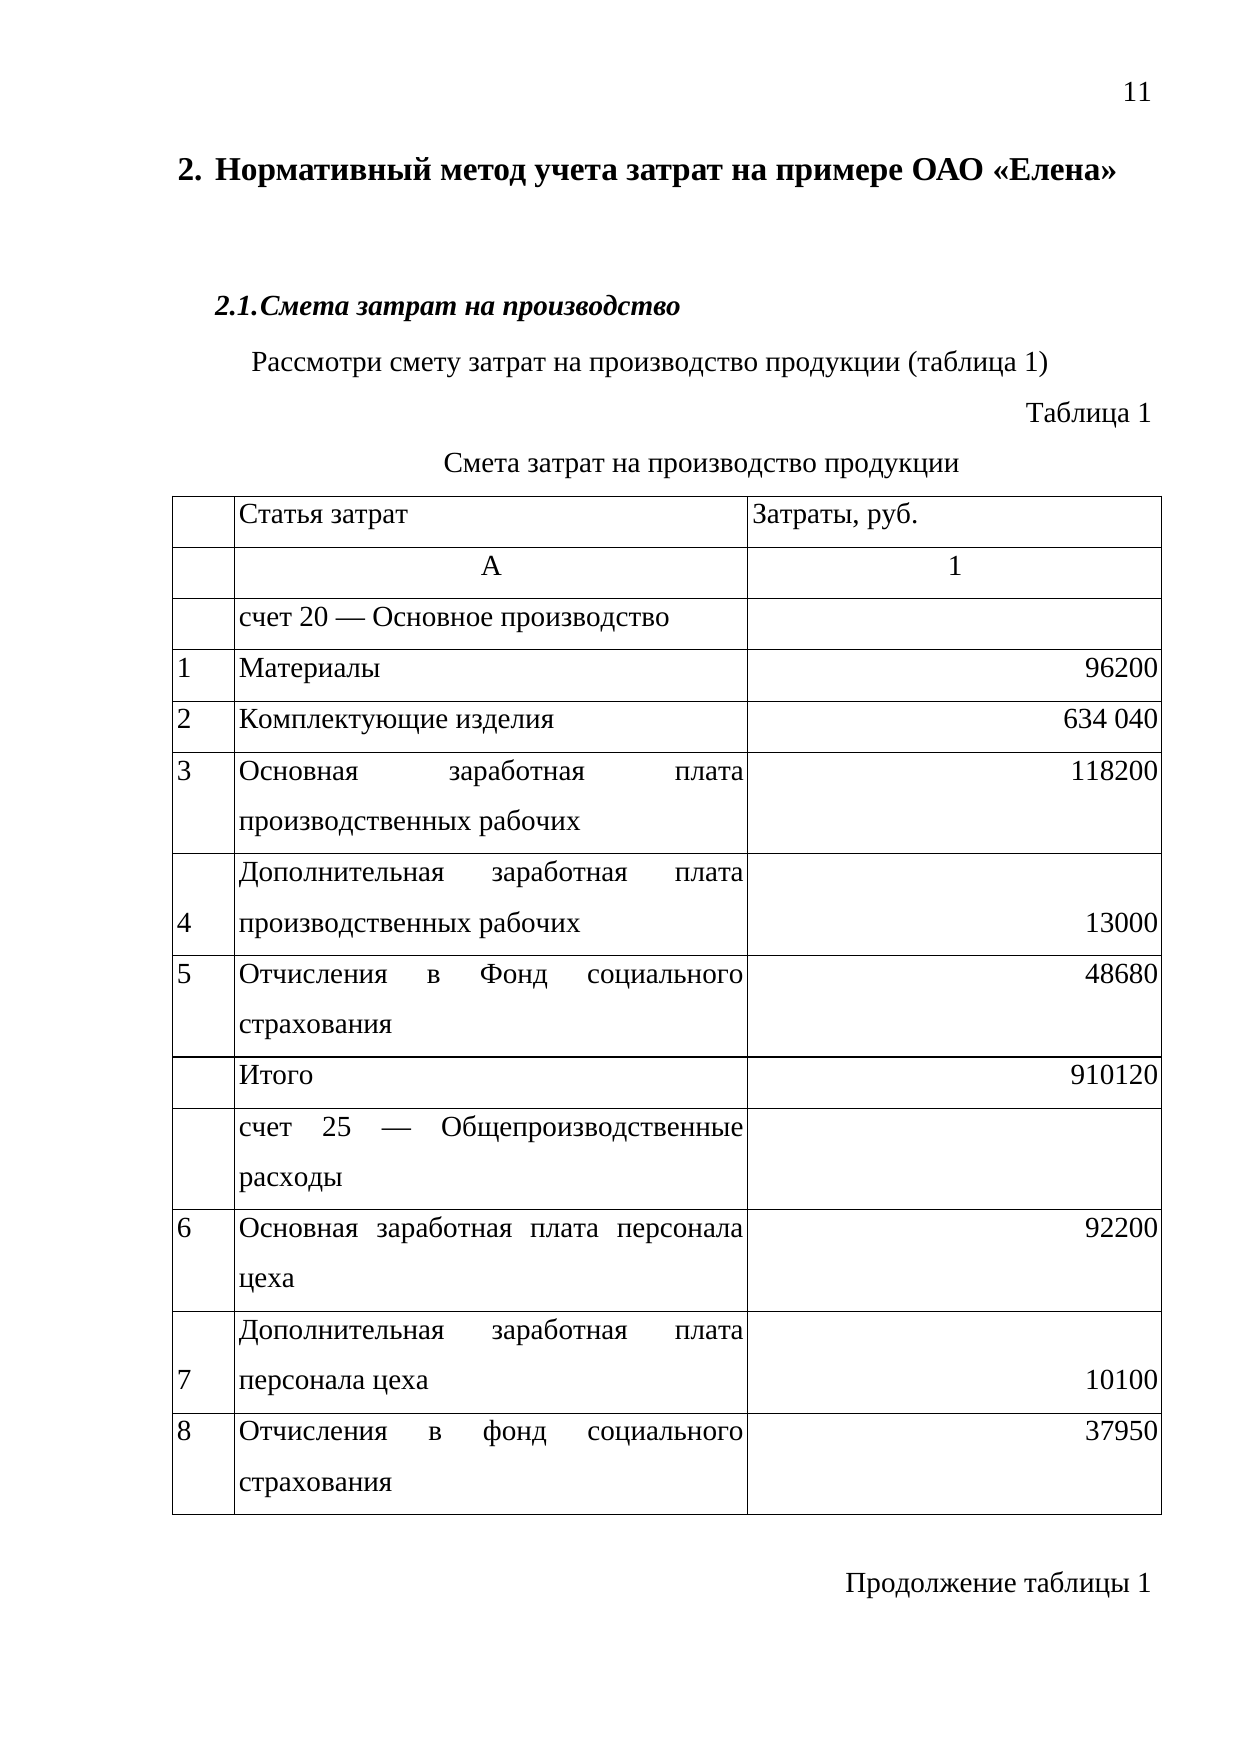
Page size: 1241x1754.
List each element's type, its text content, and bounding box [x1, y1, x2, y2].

table_cell 4 [173, 854, 234, 955]
table_cell 2 [173, 702, 234, 752]
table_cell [235, 1414, 747, 1514]
table_cell счет 20 — Основное производство [235, 599, 747, 649]
subtitle Смета затрат на производство [215, 288, 1152, 322]
table_cell 1 [748, 548, 1161, 598]
text Таблица 1 [177, 395, 1152, 428]
table_cell 3 [173, 753, 234, 853]
table_cell Отчисления в Фонд социального страхования [235, 956, 747, 1056]
table_cell 10100 [748, 1312, 1161, 1412]
table_cell 8 [173, 1414, 234, 1514]
table_cell [173, 1058, 234, 1108]
text Смета затрат на производство продукции [177, 445, 1152, 479]
table_cell Итого [235, 1058, 747, 1108]
table_cell Основная заработная плата производственных рабочих [235, 753, 747, 853]
subtitle Нормативный метод учета затрат на примере ОАО «Елена» [177, 149, 1152, 187]
table_cell 118200 [748, 753, 1161, 853]
table_header Статья затрат [235, 497, 747, 547]
table_cell [173, 1109, 234, 1209]
table_cell 13000 [748, 854, 1161, 955]
table_cell 92200 [748, 1210, 1161, 1311]
table_cell 96200 [748, 650, 1161, 701]
table_cell Комплектующие изделия [235, 702, 747, 752]
table_cell А [235, 548, 747, 598]
table_cell 910120 [748, 1058, 1161, 1108]
table_cell счет 25 — Общепроизводственные расходы [235, 1109, 747, 1209]
table_cell 37950 [748, 1414, 1161, 1514]
table_cell 6 [173, 1210, 234, 1311]
table_cell 1 [173, 650, 234, 701]
table_header [173, 497, 234, 547]
table_header Затраты, руб. [748, 497, 1161, 547]
table_cell [748, 1109, 1161, 1209]
table_cell Основная заработная плата персонала цеха [235, 1210, 747, 1311]
table_cell [173, 599, 234, 649]
table_cell 7 [173, 1312, 234, 1412]
table_cell 634 040 [748, 702, 1161, 752]
table_cell Материалы [235, 650, 747, 701]
table_cell Дополнительная заработная плата персонала цеха [235, 1312, 747, 1412]
table_cell [748, 599, 1161, 649]
table_cell 48680 [748, 956, 1161, 1056]
text Продолжение таблицы 1 [177, 1565, 1152, 1599]
text Рассмотри смету затрат на производство продукции (таблица 1) [177, 344, 1152, 378]
table_cell 5 [173, 956, 234, 1056]
table_cell Дополнительная заработная плата производственных рабочих [235, 854, 747, 955]
table_cell [173, 548, 234, 598]
